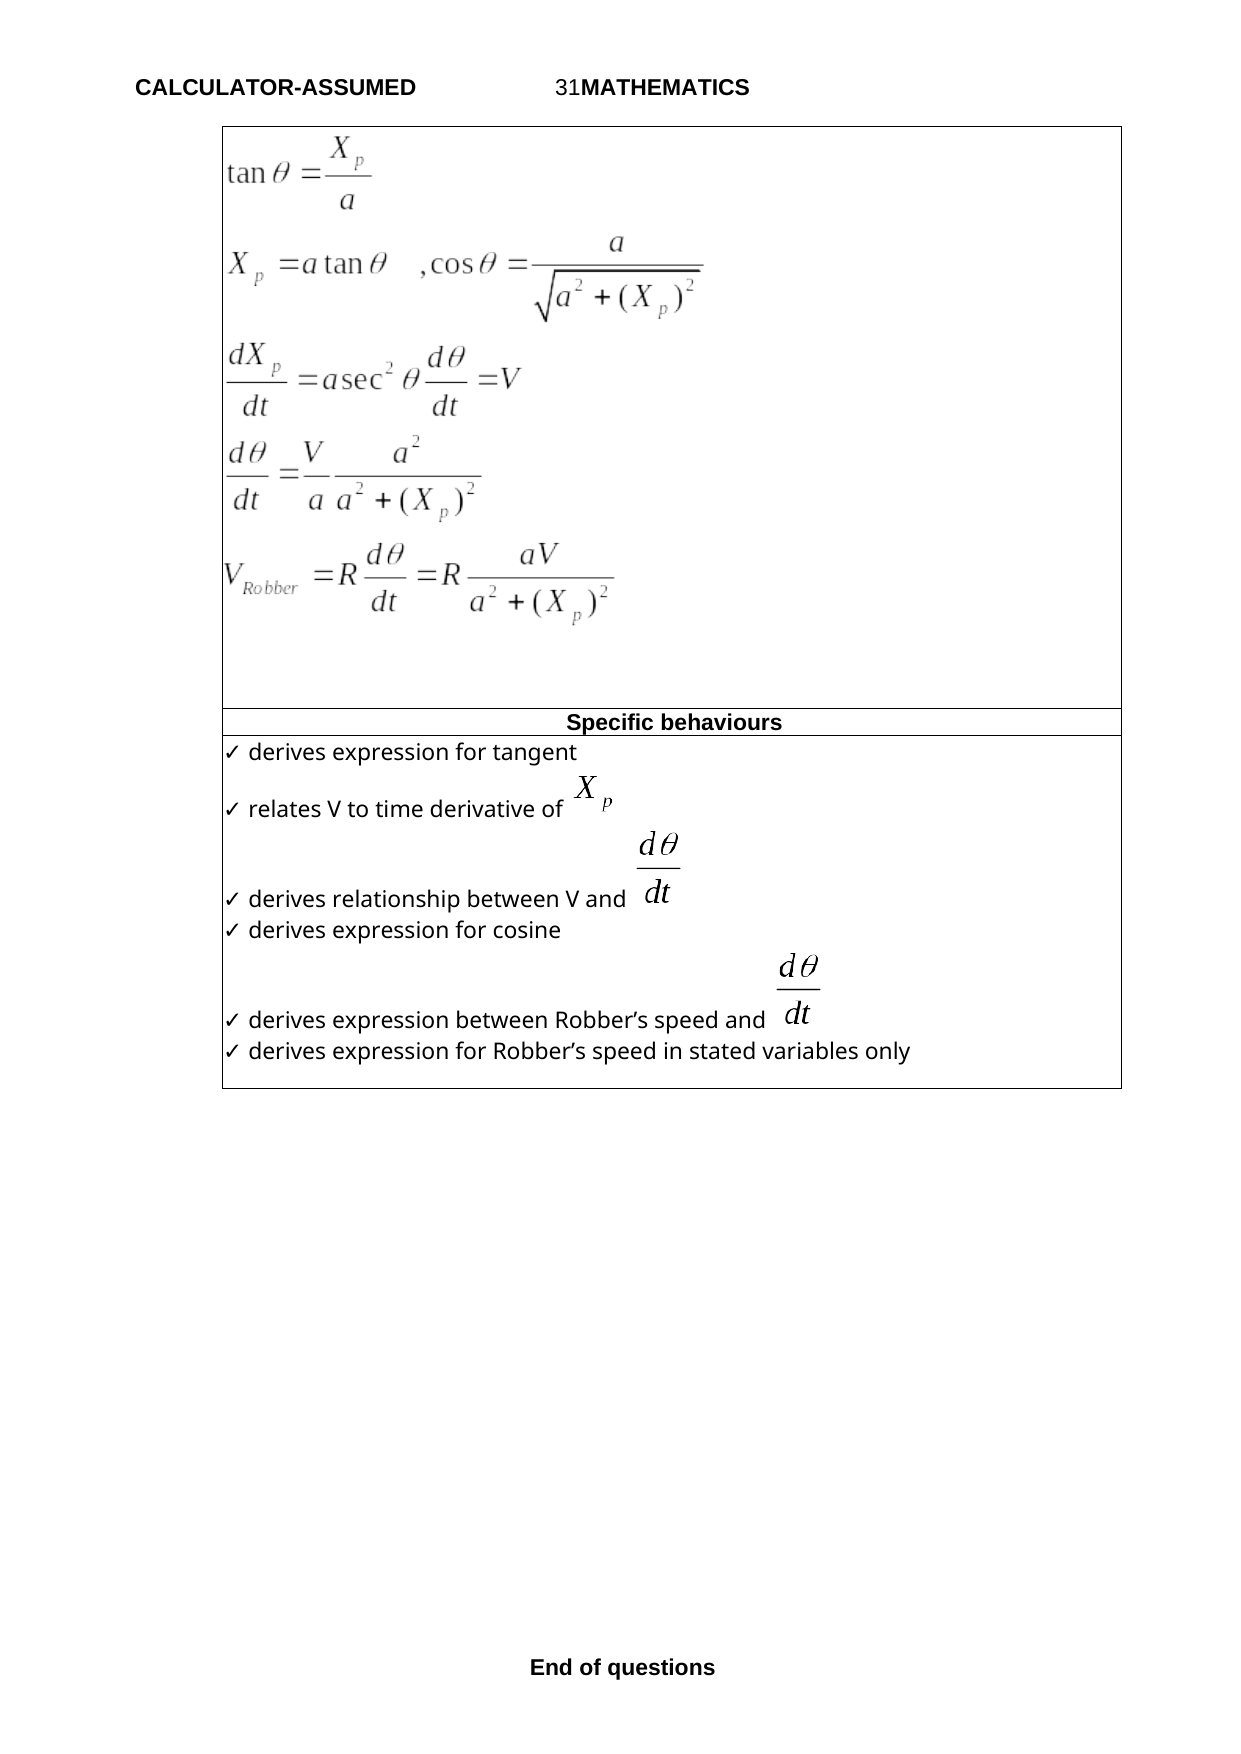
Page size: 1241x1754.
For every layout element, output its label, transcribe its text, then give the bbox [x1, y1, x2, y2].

table_cell [223, 736, 1121, 1088]
table_cell [223, 127, 1121, 707]
table_cell Specific behaviours [223, 709, 1121, 735]
